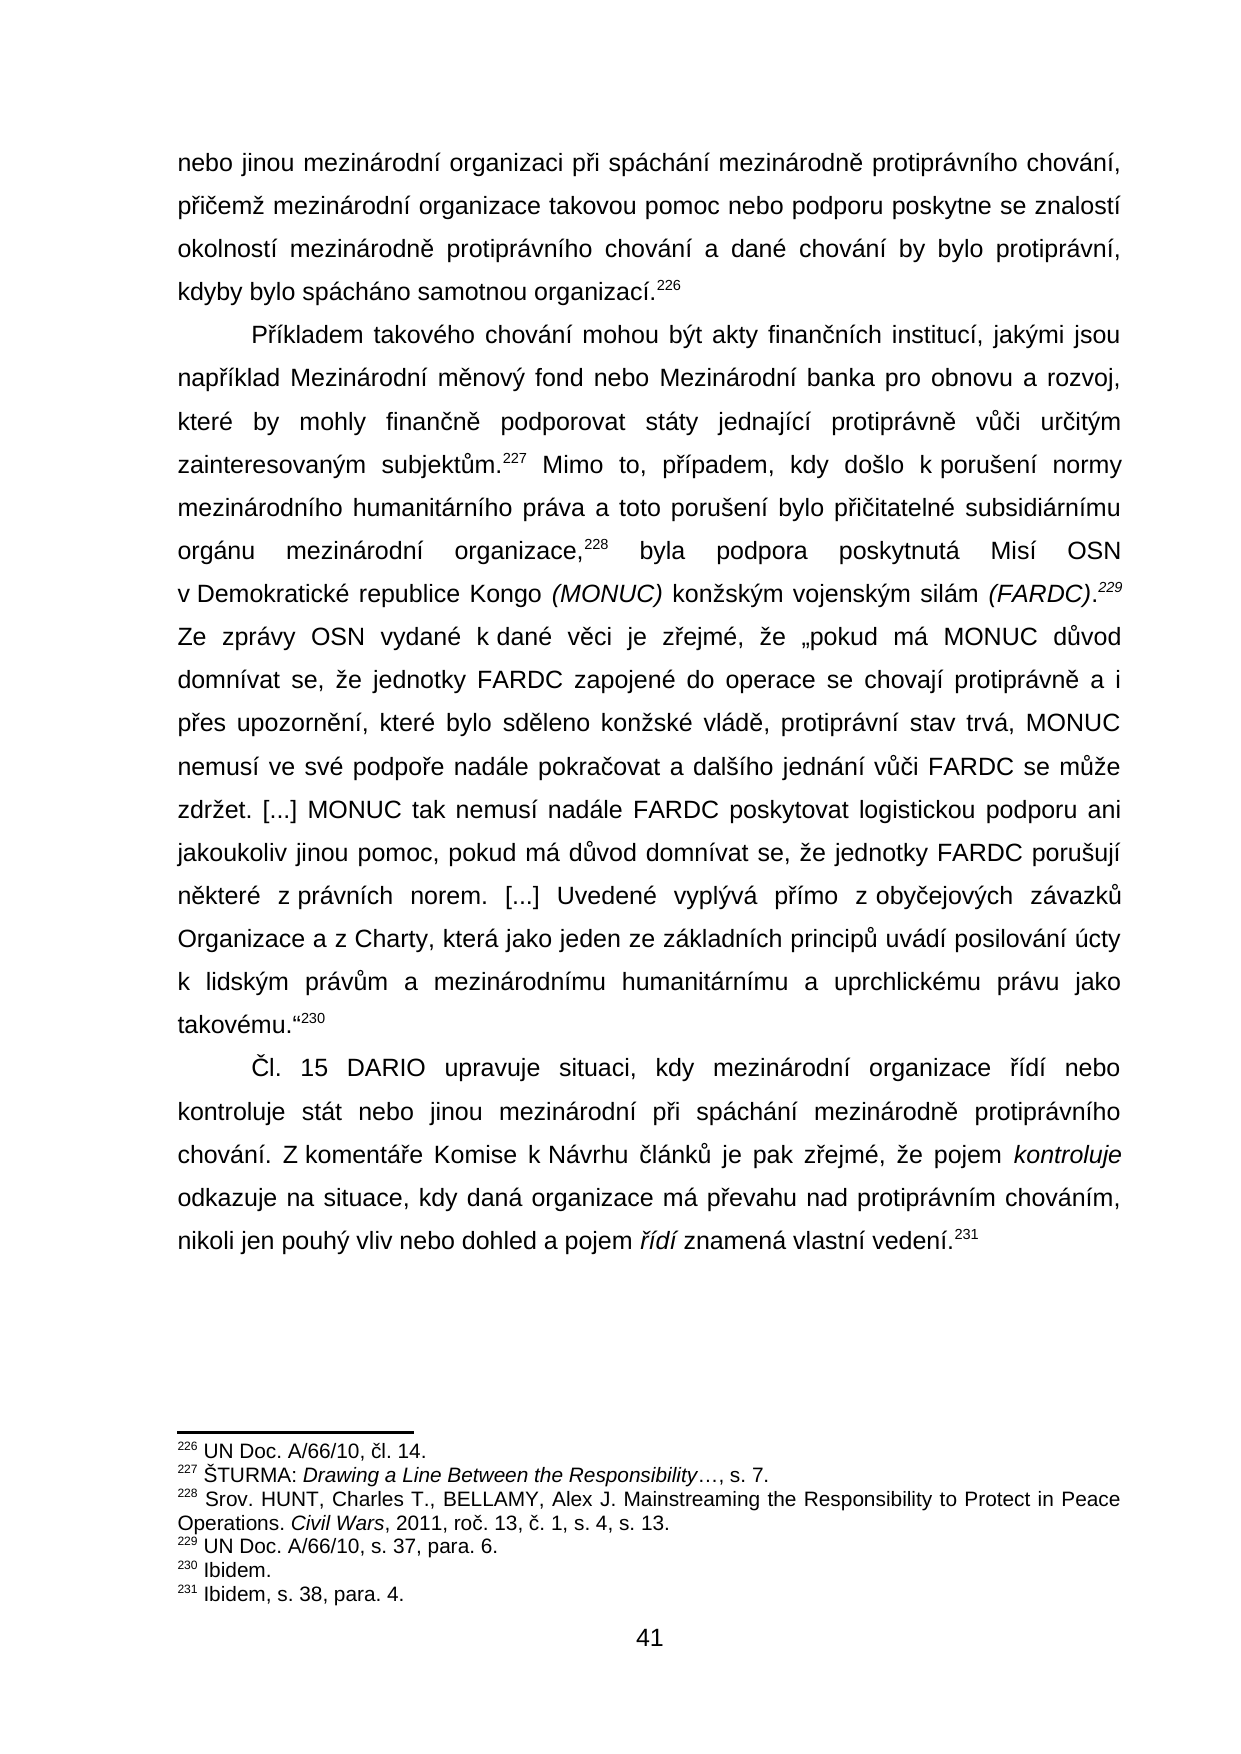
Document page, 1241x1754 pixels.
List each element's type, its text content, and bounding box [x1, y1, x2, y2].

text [177, 148, 1122, 306]
text Příkladem takového chování mohou být akty finančních institucí, jakými jsou například Mezinárodní měnový fond nebo Mezinárodní banka pro obnovu a rozvoj, které by mohly finančně podporovat státy jednající protiprávně vůči určitým zainteresovaným subjektům. Mimo to, případem, kdy došlo k porušení normy mezinárodního humanitárního práva a toto porušení bylo přičitatelné subsidiárnímu orgánu mezinárodní organizace, byla podpora poskytnutá Misí OSN v Demokratické republice Kongo (MONUC) konžským vojenským silám (FARDC). Ze zprávy OSN vydané k dané věci je zřejmé, že „pokud má MONUC důvod domnívat se, že jednotky FARDC zapojené do operace se chovají protiprávně a i přes upozornění, které bylo sděleno konžské vládě, protiprávní stav trvá, MONUC nemusí ve své podpoře nadále pokračovat a dalšího jednání vůči FARDC se může zdržet. [...] MONUC tak nemusí nadále FARDC poskytovat logistickou podporu ani jakoukoliv jinou pomoc, pokud má důvod domnívat se, že jednotky FARDC porušují některé z právních norem. [...] Uvedené vyplývá přímo z obyčejových závazků Organizace a z Charty, která jako jeden ze základních principů uvádí posilování úcty k lidským právům a mezinárodnímu humanitárnímu a uprchlickému právu jako takovému.“ [177, 320, 1122, 1039]
text Čl. 15 DARIO upravuje situaci, kdy mezinárodní organizace řídí nebo kontroluje stát nebo jinou mezinárodní při spáchání mezinárodně protiprávního chování. Z komentáře Komise k Návrhu článků je pak zřejmé, že pojem kontroluje odkazuje na situace, kdy daná organizace má převahu nad protiprávním chováním, nikoli jen pouhý vliv nebo dohled a pojem řídí znamená vlastní vedení. [177, 1053, 1122, 1254]
